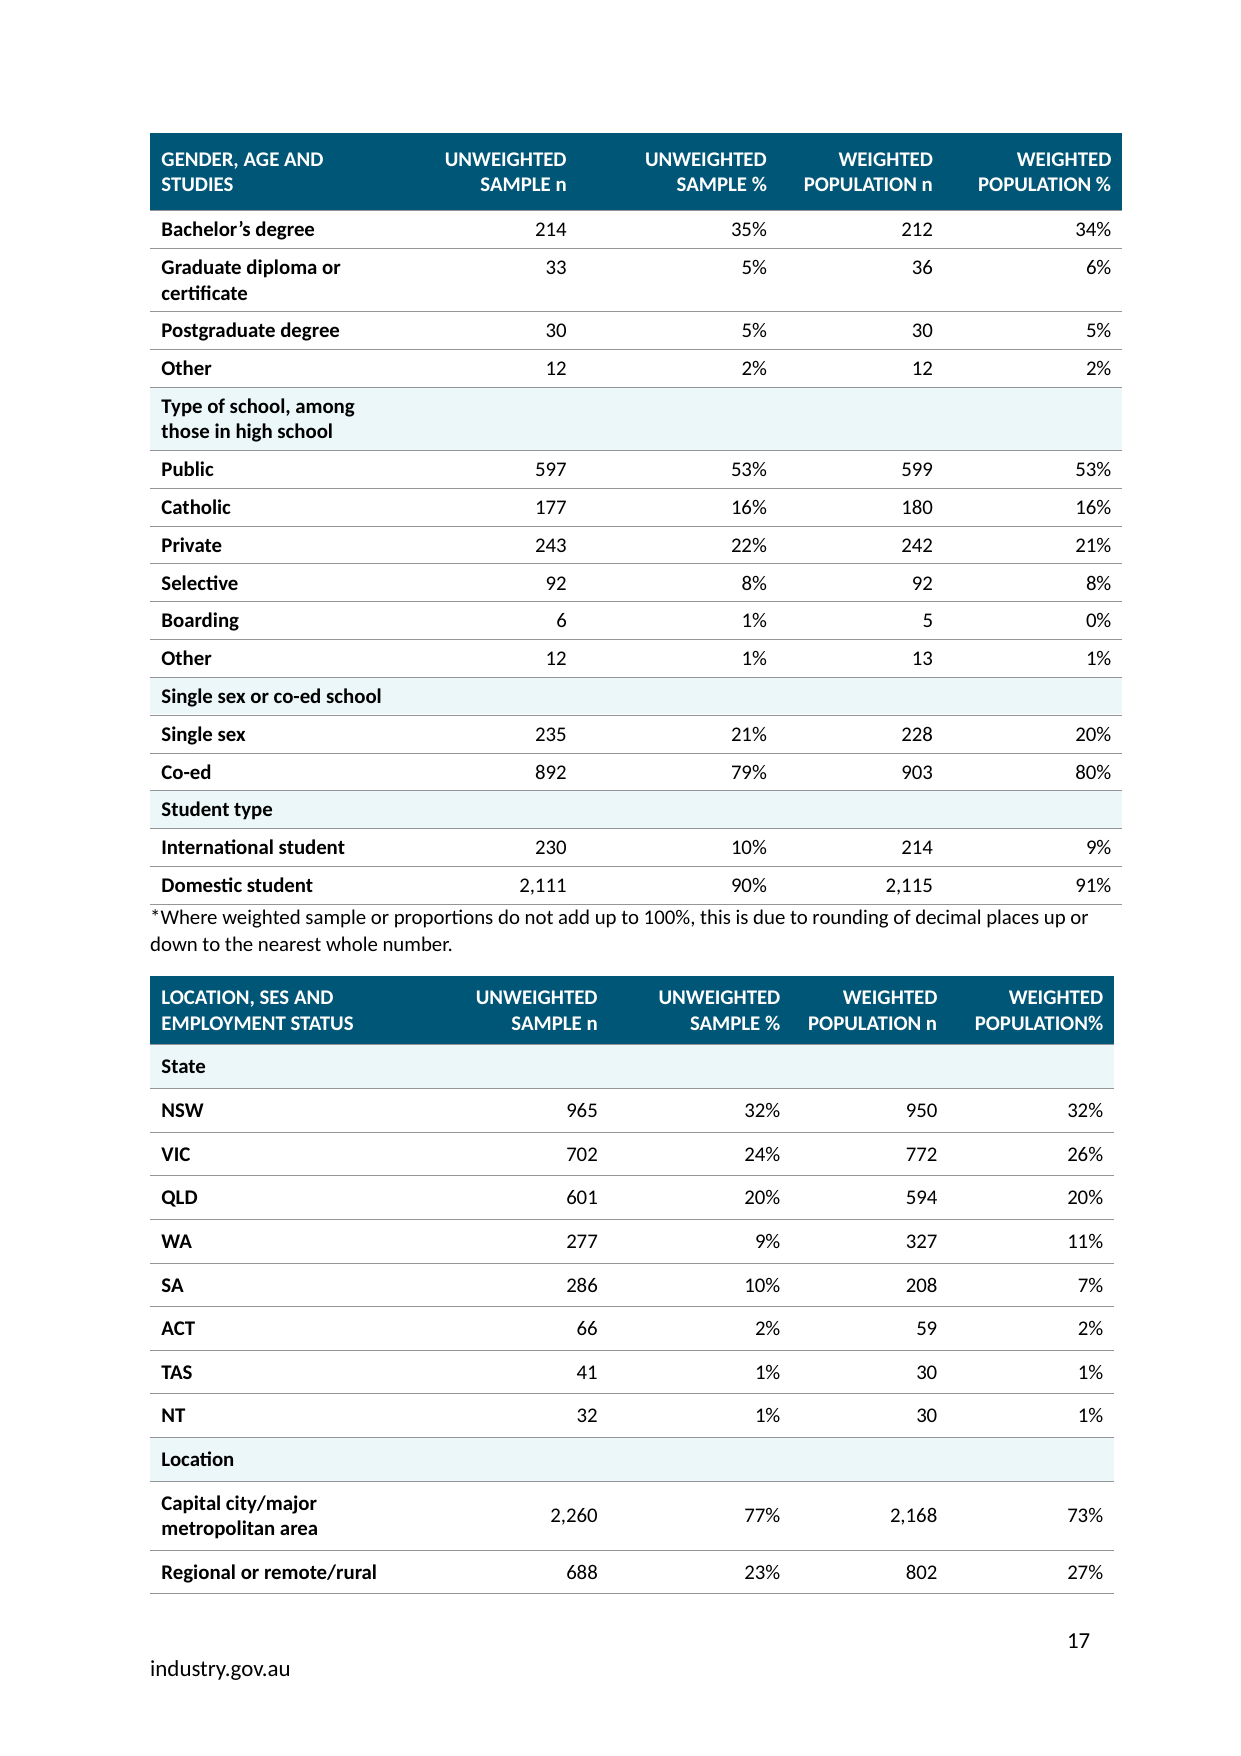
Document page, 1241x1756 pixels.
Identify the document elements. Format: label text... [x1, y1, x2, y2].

table_cell 9% [609, 1220, 791, 1262]
table_cell 12 [778, 350, 944, 387]
table_cell [396, 678, 578, 714]
table_cell 26% [948, 1133, 1114, 1175]
table_cell 79% [578, 754, 778, 790]
table_cell 20% [944, 716, 1122, 752]
table_cell 1% [944, 640, 1122, 677]
table_cell 688 [425, 1551, 609, 1593]
table_cell Other [150, 350, 396, 387]
table_cell 21% [578, 716, 778, 752]
table_cell 20% [609, 1176, 791, 1219]
table_cell 7% [948, 1264, 1114, 1306]
table_cell 6% [944, 249, 1122, 311]
table_cell 30 [791, 1351, 948, 1393]
table_cell 180 [778, 489, 944, 526]
table_cell 243 [396, 527, 578, 563]
table_cell Domestic student [150, 867, 396, 904]
table_cell TAS [150, 1351, 425, 1393]
table_cell [944, 791, 1122, 828]
table_cell QLD [150, 1176, 425, 1219]
table_cell 30 [791, 1394, 948, 1437]
table_cell 6 [396, 602, 578, 639]
table_cell 772 [791, 1133, 948, 1175]
table_cell 1% [948, 1351, 1114, 1393]
table_cell [948, 1438, 1114, 1481]
table_cell Postgraduate degree [150, 312, 396, 349]
table_cell 286 [425, 1264, 609, 1306]
table_cell [791, 1045, 948, 1088]
table_cell Catholic [150, 489, 396, 526]
table_cell 32% [609, 1089, 791, 1131]
table_cell WA [150, 1220, 425, 1262]
table_cell 91% [944, 867, 1122, 904]
table_cell 802 [791, 1551, 948, 1593]
table_cell 594 [791, 1176, 948, 1219]
table_cell 59 [791, 1307, 948, 1350]
table_cell Student type [150, 791, 396, 828]
table_cell [778, 388, 944, 450]
table_cell 12 [396, 640, 578, 677]
table_cell 10% [609, 1264, 791, 1306]
table_cell International student [150, 829, 396, 866]
table_cell 5% [944, 312, 1122, 349]
table_cell 5% [578, 312, 778, 349]
table_cell 30 [396, 312, 578, 349]
table_cell 36 [778, 249, 944, 311]
table_cell Private [150, 527, 396, 563]
table_cell 1% [609, 1351, 791, 1393]
table_header UNWEIGHTED SAMPLE n [396, 133, 578, 210]
table_cell 16% [944, 489, 1122, 526]
table_cell VIC [150, 1133, 425, 1175]
table_cell 177 [396, 489, 578, 526]
table_cell 2% [948, 1307, 1114, 1350]
table_cell [425, 1438, 609, 1481]
table_cell 90% [578, 867, 778, 904]
table_cell 0% [944, 602, 1122, 639]
table_header GENDER, AGE AND STUDIES [150, 133, 396, 210]
table_cell 702 [425, 1133, 609, 1175]
table_cell 230 [396, 829, 578, 866]
table_header UNWEIGHTED SAMPLE % [609, 976, 791, 1044]
table_cell 20% [948, 1176, 1114, 1219]
table_header WEIGHTED POPULATION% [948, 976, 1114, 1044]
table_cell [578, 388, 778, 450]
table_cell NSW [150, 1089, 425, 1131]
table_cell 903 [778, 754, 944, 790]
table_cell Single sex or co-ed school [150, 678, 396, 714]
table_cell 1% [578, 640, 778, 677]
table_cell [578, 678, 778, 714]
table_cell 33 [396, 249, 578, 311]
table_cell Selective [150, 564, 396, 601]
table_cell 5% [578, 249, 778, 311]
table_cell 235 [396, 716, 578, 752]
table_cell Other [150, 640, 396, 677]
table_cell 23% [609, 1551, 791, 1593]
table_cell Boarding [150, 602, 396, 639]
table_cell [944, 388, 1122, 450]
table_cell [609, 1045, 791, 1088]
table_cell Single sex [150, 716, 396, 752]
table_cell 601 [425, 1176, 609, 1219]
table_cell 16% [578, 489, 778, 526]
table_cell Regional or remote/rural [150, 1551, 425, 1593]
table_cell SA [150, 1264, 425, 1306]
table_cell 32 [425, 1394, 609, 1437]
table_cell 41 [425, 1351, 609, 1393]
table_cell [948, 1045, 1114, 1088]
table_cell 214 [396, 211, 578, 248]
table_cell [425, 1045, 609, 1088]
table_cell 2% [578, 350, 778, 387]
table_cell 11% [948, 1220, 1114, 1262]
table_cell [396, 388, 578, 450]
table_cell State [150, 1045, 425, 1088]
table_cell 92 [778, 564, 944, 601]
table_header WEIGHTED POPULATION % [944, 133, 1122, 210]
table_cell Type of school, among those in high school [150, 388, 396, 450]
table_cell 92 [396, 564, 578, 601]
table_cell 5 [778, 602, 944, 639]
table_cell 2,260 [425, 1482, 609, 1550]
table_cell 214 [778, 829, 944, 866]
table_cell 12 [396, 350, 578, 387]
table_cell 8% [578, 564, 778, 601]
table_cell [609, 1438, 791, 1481]
table_cell 2,115 [778, 867, 944, 904]
text *Where weighted sample or proportions do not add up to 100%, this is due to rounding of decimal places up or down to the nearest whole number. [150, 905, 1090, 957]
table_cell 32% [948, 1089, 1114, 1131]
table_cell [578, 791, 778, 828]
table_cell [396, 791, 578, 828]
table_cell 24% [609, 1133, 791, 1175]
table_header UNWEIGHTED SAMPLE % [578, 133, 778, 210]
table_cell Co-ed [150, 754, 396, 790]
table_cell 965 [425, 1089, 609, 1131]
table_cell 242 [778, 527, 944, 563]
table_cell 30 [778, 312, 944, 349]
table_cell 35% [578, 211, 778, 248]
table_cell Graduate diploma or certificate [150, 249, 396, 311]
table_cell 228 [778, 716, 944, 752]
table_cell 1% [948, 1394, 1114, 1437]
table_cell [778, 791, 944, 828]
table_cell [791, 1438, 948, 1481]
table_cell [778, 678, 944, 714]
table_cell Bachelor’s degree [150, 211, 396, 248]
table_cell 599 [778, 451, 944, 488]
table_cell 212 [778, 211, 944, 248]
table_cell 208 [791, 1264, 948, 1306]
table_cell 597 [396, 451, 578, 488]
table_cell [944, 678, 1122, 714]
table_cell 2,111 [396, 867, 578, 904]
table_cell 277 [425, 1220, 609, 1262]
table_cell 2% [944, 350, 1122, 387]
table_cell 53% [944, 451, 1122, 488]
table_cell 327 [791, 1220, 948, 1262]
table_cell 34% [944, 211, 1122, 248]
table_cell Public [150, 451, 396, 488]
table_header WEIGHTED POPULATION n [778, 133, 944, 210]
table_cell 892 [396, 754, 578, 790]
table_cell ACT [150, 1307, 425, 1350]
table_cell Location [150, 1438, 425, 1481]
table_cell 53% [578, 451, 778, 488]
table_cell 13 [778, 640, 944, 677]
table_cell 21% [944, 527, 1122, 563]
table_cell 1% [578, 602, 778, 639]
table_cell 8% [944, 564, 1122, 601]
table_header LOCATION, SES AND EMPLOYMENT STATUS [150, 976, 425, 1044]
table_cell 950 [791, 1089, 948, 1131]
table_header UNWEIGHTED SAMPLE n [425, 976, 609, 1044]
table_cell 80% [944, 754, 1122, 790]
table_cell 73% [948, 1482, 1114, 1550]
table_cell Capital city/major metropolitan area [150, 1482, 425, 1550]
table_header WEIGHTED POPULATION n [791, 976, 948, 1044]
table_cell 2% [609, 1307, 791, 1350]
table_cell 1% [609, 1394, 791, 1437]
table_cell NT [150, 1394, 425, 1437]
table_cell 27% [948, 1551, 1114, 1593]
table_cell 77% [609, 1482, 791, 1550]
table_cell 9% [944, 829, 1122, 866]
table_cell 2,168 [791, 1482, 948, 1550]
table_cell 22% [578, 527, 778, 563]
table_cell 10% [578, 829, 778, 866]
table_cell 66 [425, 1307, 609, 1350]
